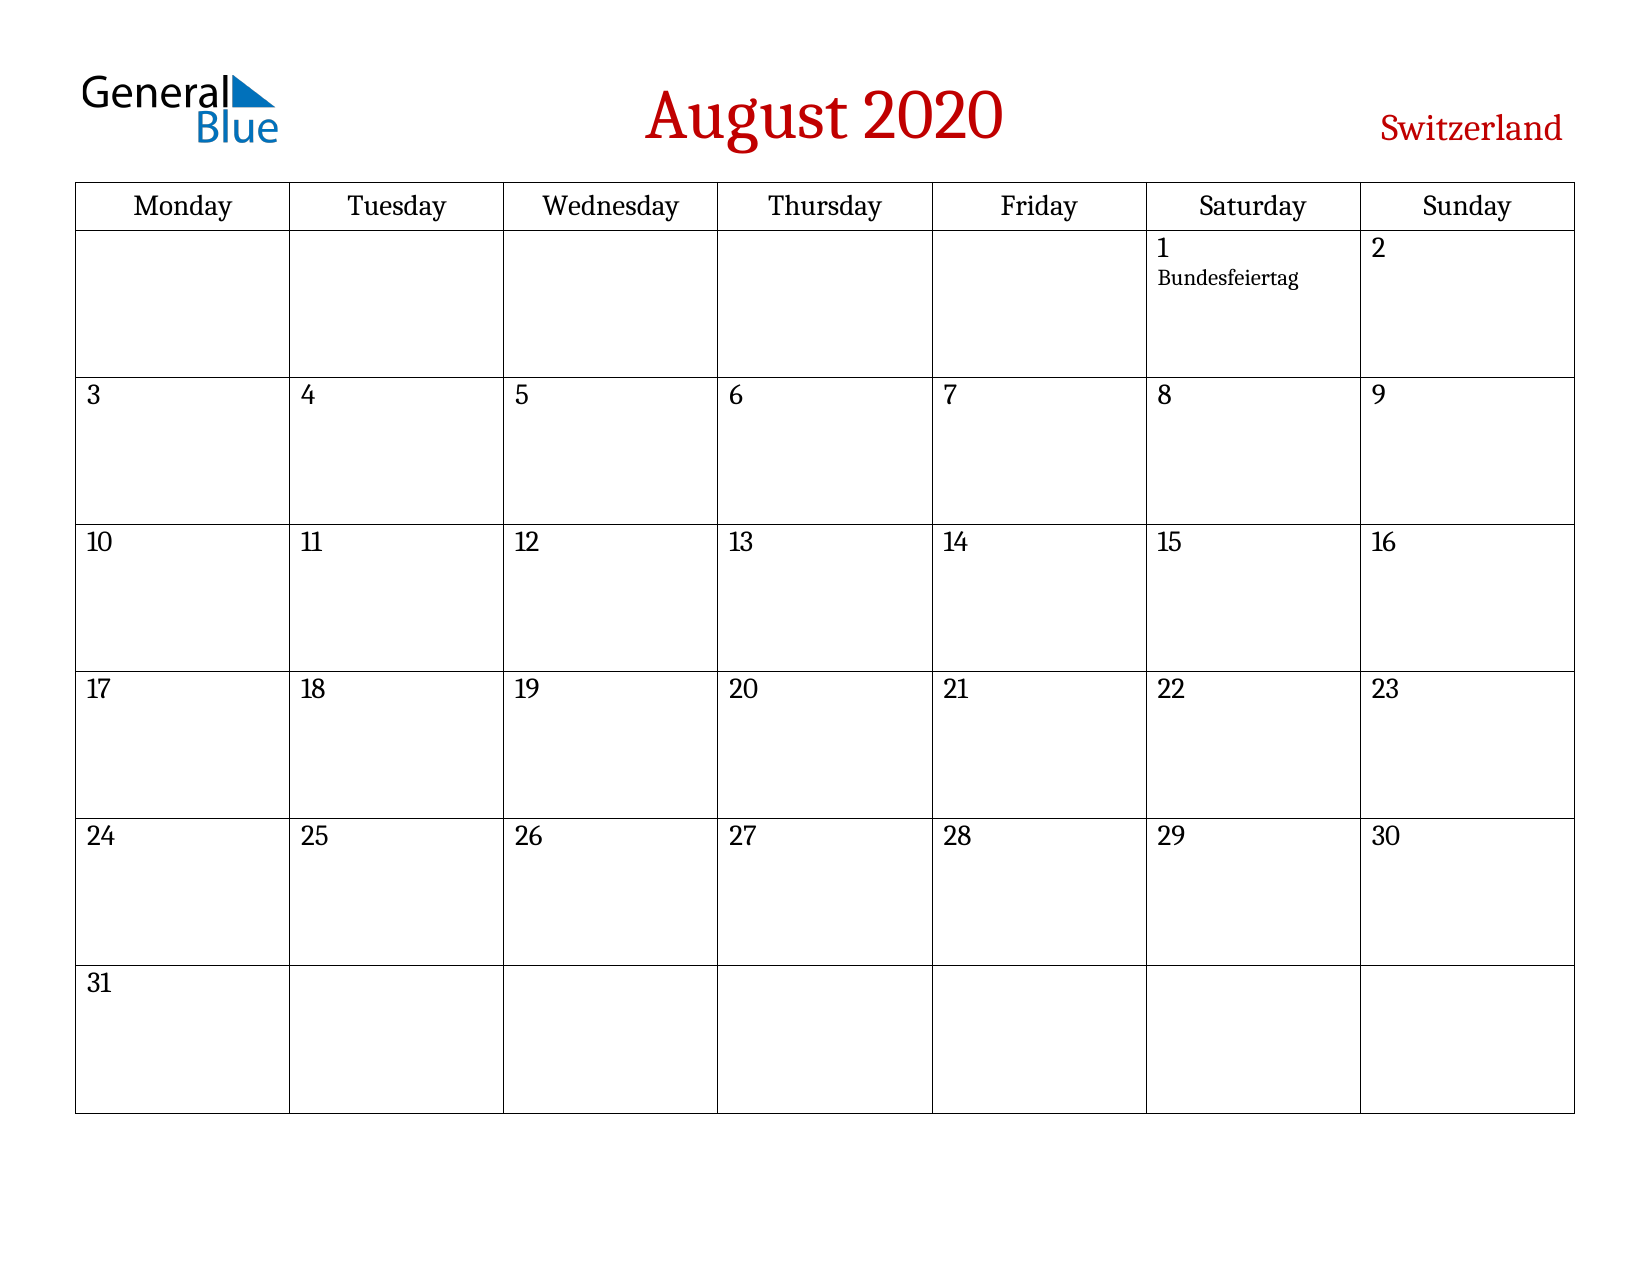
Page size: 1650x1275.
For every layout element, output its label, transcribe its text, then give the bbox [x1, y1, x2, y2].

table_cell 3 [76, 378, 289, 412]
table_cell [933, 966, 1146, 1000]
table_cell [718, 853, 932, 965]
table_cell 28 [933, 819, 1146, 853]
table_cell [933, 853, 1146, 965]
table_cell [1361, 265, 1574, 377]
table_cell [933, 231, 1146, 264]
table_cell [1147, 706, 1360, 818]
table_cell [1147, 412, 1360, 524]
table_cell 20 [718, 672, 932, 706]
table_cell [504, 706, 717, 818]
table_cell [933, 412, 1146, 524]
table_cell 30 [1361, 819, 1574, 853]
table_cell [76, 412, 289, 524]
table_cell 15 [1147, 525, 1360, 559]
table_cell [718, 706, 932, 818]
table_cell [1147, 966, 1360, 1000]
table_cell Thursday [718, 183, 932, 230]
table_cell [76, 559, 289, 671]
table_cell [290, 706, 503, 818]
table_cell 29 [1147, 819, 1360, 853]
picture [82, 75, 278, 143]
table_cell [290, 966, 503, 1000]
table_cell [1361, 706, 1574, 818]
table_cell [76, 853, 289, 965]
table_cell Tuesday [290, 183, 503, 230]
table_cell Saturday [1147, 183, 1360, 230]
table_cell [504, 265, 717, 377]
table_cell Sunday [1361, 183, 1574, 230]
table_cell 22 [1147, 672, 1360, 706]
table_cell [76, 706, 289, 818]
table_cell 19 [504, 672, 717, 706]
table_cell 8 [1147, 378, 1360, 412]
table_cell 7 [933, 378, 1146, 412]
table_cell [504, 559, 717, 671]
table_cell 6 [718, 378, 932, 412]
table_cell [1147, 853, 1360, 965]
table_cell 13 [718, 525, 932, 559]
table_cell [76, 231, 289, 264]
table_cell 18 [290, 672, 503, 706]
table_header Switzerland [1146, 75, 1574, 182]
table_cell 24 [76, 819, 289, 853]
table_cell [290, 265, 503, 377]
table_cell [1361, 559, 1574, 671]
table_cell 16 [1361, 525, 1574, 559]
table_cell [504, 966, 717, 1000]
table_cell [1147, 559, 1360, 671]
table_cell [290, 412, 503, 524]
table_cell [1361, 1000, 1574, 1112]
table_cell 25 [290, 819, 503, 853]
table_cell [718, 412, 932, 524]
table_cell 11 [290, 525, 503, 559]
table_cell [718, 231, 932, 264]
table_cell [1361, 853, 1574, 965]
table_cell [718, 559, 932, 671]
table_cell 17 [76, 672, 289, 706]
table_cell 4 [290, 378, 503, 412]
table_cell [933, 706, 1146, 818]
table_cell [504, 231, 717, 264]
table_cell 14 [933, 525, 1146, 559]
table_cell [718, 265, 932, 377]
table_cell 10 [76, 525, 289, 559]
table_header [76, 75, 503, 182]
table_cell [76, 265, 289, 377]
table_cell [718, 966, 932, 1000]
table_cell 5 [504, 378, 717, 412]
table_header August 2020 [504, 75, 1146, 182]
table_cell [933, 559, 1146, 671]
table_cell 12 [504, 525, 717, 559]
table_cell 2 [1361, 231, 1574, 264]
table_cell [290, 1000, 503, 1112]
table_cell [76, 1000, 289, 1112]
table_cell Monday [76, 183, 289, 230]
table_cell Bundesfeiertag [1147, 265, 1360, 377]
table_cell [290, 231, 503, 264]
table_cell [1147, 1000, 1360, 1112]
table_cell 31 [76, 966, 289, 1000]
table_cell Wednesday [504, 183, 717, 230]
table_cell 27 [718, 819, 932, 853]
table_cell [290, 559, 503, 671]
table_cell 23 [1361, 672, 1574, 706]
table_cell Friday [933, 183, 1146, 230]
table_cell [504, 412, 717, 524]
table_cell 9 [1361, 378, 1574, 412]
table_cell [504, 853, 717, 965]
table_cell [1361, 412, 1574, 524]
table_cell [933, 265, 1146, 377]
table_cell 26 [504, 819, 717, 853]
table_cell [504, 1000, 717, 1112]
table_cell [290, 853, 503, 965]
table_cell 1 [1147, 231, 1360, 264]
table_cell 21 [933, 672, 1146, 706]
table_cell [718, 1000, 932, 1112]
table_cell [1361, 966, 1574, 1000]
table_cell [933, 1000, 1146, 1112]
